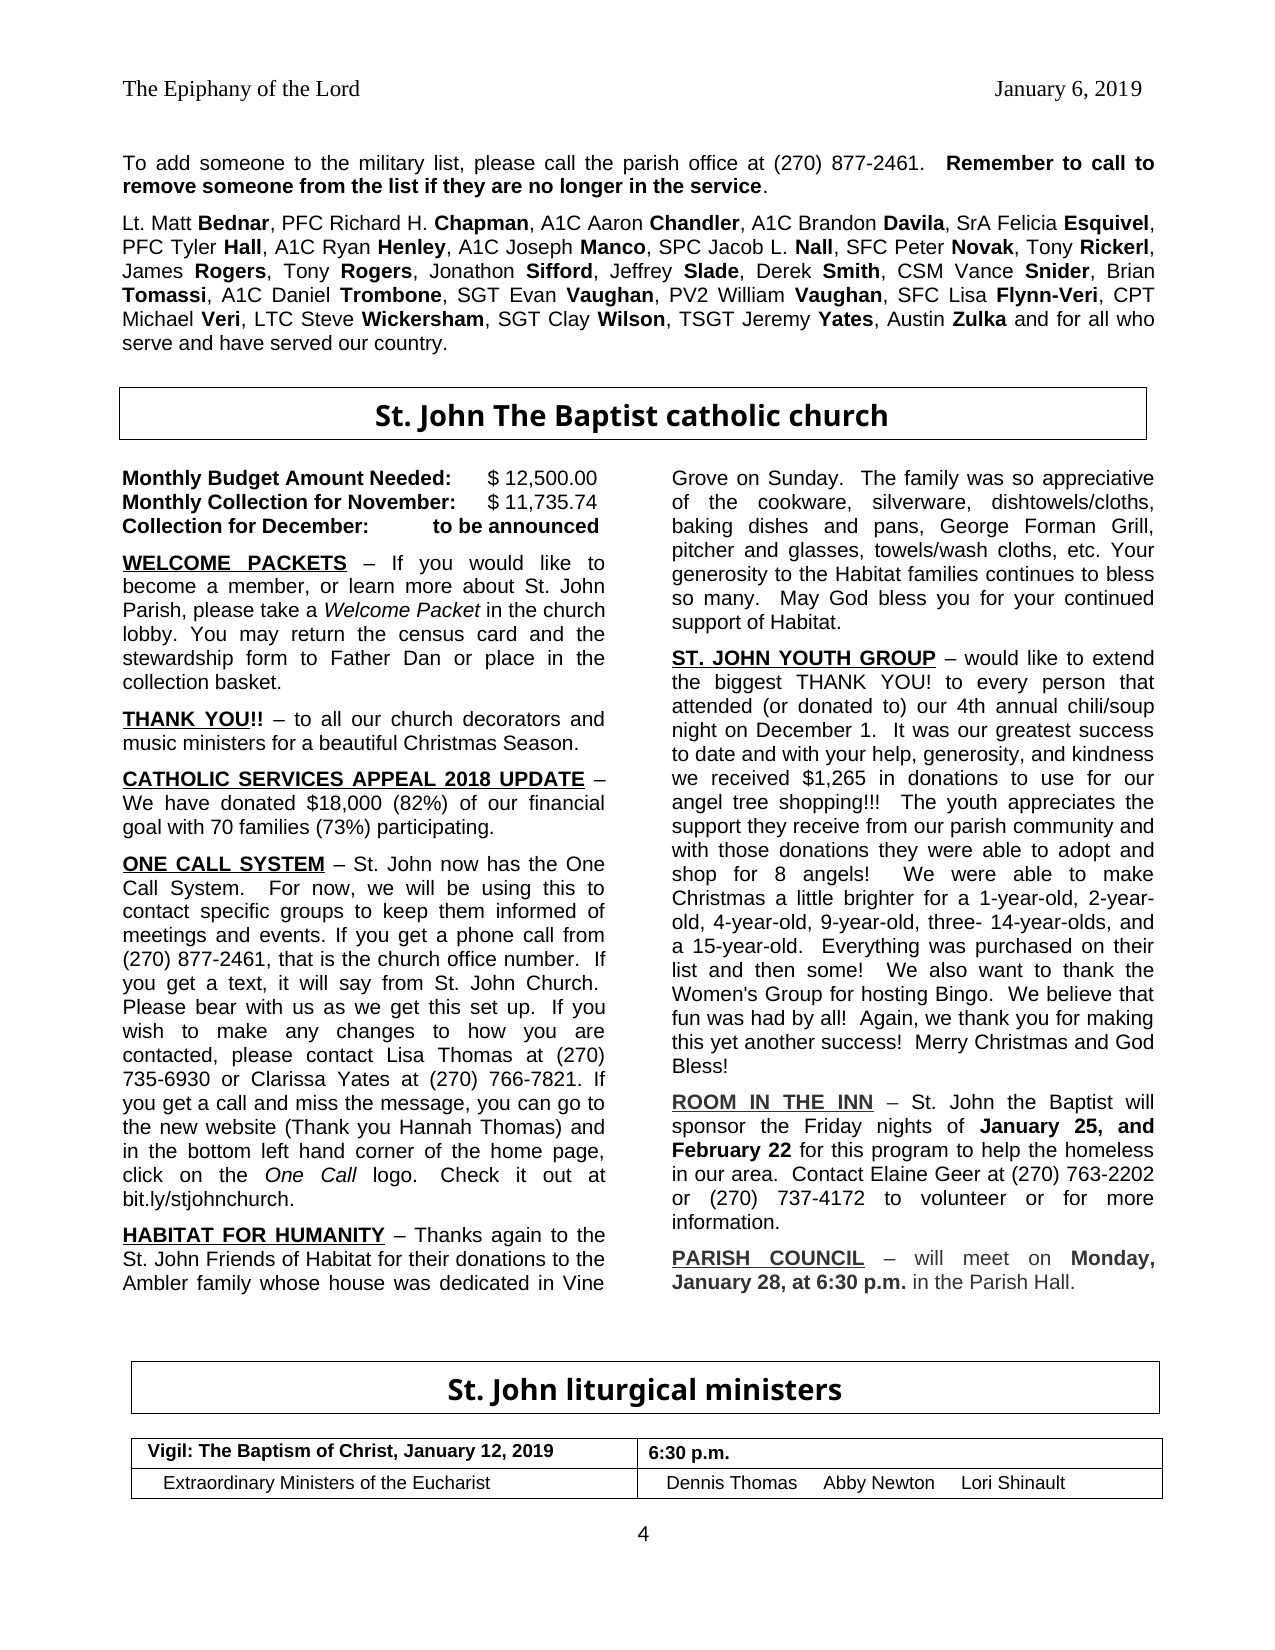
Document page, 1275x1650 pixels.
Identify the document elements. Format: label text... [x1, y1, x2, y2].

text ROOM IN THE INN – St. John the Baptist will sponsor the Friday nights of January 25, and February 22 for this program to help the homeless in our area. Contact Elaine Geer at (270) 763-2202 or (270) 737-4172 to volunteer or for more information. [672, 1090, 1155, 1234]
table_cell Extraordinary Ministers of the Eucharist [132, 1469, 637, 1498]
table_header Vigil: The Baptism of Christ, January 12, 2019 [132, 1439, 637, 1468]
text Monthly Budget Amount Needed: $ 12,500.00 [122, 466, 606, 490]
text WELCOME PACKETS – If you would like to become a member, or learn more about St. John Parish, please take a Welcome Packet in the church lobby. You may return the census card and the stewardship form to Father Dan or place in the collection basket. [122, 550, 606, 694]
text ONE CALL SYSTEM – St. John now has the One Call System. For now, we will be using this to contact specific groups to keep them informed of meetings and events. If you get a phone call from (270) 877-2461, that is the church office number. If you get a text, it will say from St. John Church. Please bear with us as we get this set up. If you wish to make any changes to how you are contacted, please contact Lisa Thomas at (270) 735-6930 or Clarissa Yates at (270) 766-7821. If you get a call and miss the message, you can go to the new website (Thank you Hannah Thomas) and in the bottom left hand corner of the home page, click on the One Call logo. Check it out at bit.ly/stjohnchurch. [122, 851, 606, 1211]
text To add someone to the military list, please call the parish office at (270) 877-2461. Remember to call to remove someone from the list if they are no longer in the service. [122, 150, 1155, 198]
text Collection for December: to be announced [122, 514, 606, 538]
text Monthly Collection for November: $ 11,735.74 [122, 490, 606, 514]
text ST. JOHN YOUTH GROUP – would like to extend the biggest THANK YOU! to every person that attended (or donated to) our 4th annual chili/soup night on December 1. It was our greatest success to date and with your help, generosity, and kindness we received $1,265 in donations to use for our angel tree shopping!!! The youth appreciates the support they receive from our parish community and with those donations they were able to adopt and shop for 8 angels! We were able to make Christmas a little brighter for a 1-year-old, 2-year- old, 4-year-old, 9-year-old, three- 14-year-olds, and a 15-year-old. Everything was purchased on their list and then some! We also want to thank the Women's Group for hosting Bingo. We believe that fun was had by all! Again, we thank you for making this yet another success! Merry Christmas and God Bless! [672, 646, 1155, 1077]
text Lt. Matt Bednar, PFC Richard H. Chapman, A1C Aaron Chandler, A1C Brandon Davila, SrA Felicia Esquivel, PFC Tyler Hall, A1C Ryan Henley, A1C Joseph Manco, SPC Jacob L. Nall, SFC Peter Novak, Tony Rickerl, James Rogers, Tony Rogers, Jonathon Sifford, Jeffrey Slade, Derek Smith, CSM Vance Snider, Brian Tomassi, A1C Daniel Trombone, SGT Evan Vaughan, PV2 William Vaughan, SFC Lisa Flynn-Veri, CPT Michael Veri, LTC Steve Wickersham, SGT Clay Wilson, TSGT Jeremy Yates, Austin Zulka and for all who serve and have served our country. [122, 211, 1155, 354]
table_header 6:30 p.m. [638, 1439, 1162, 1468]
text PARISH COUNCIL – will meet on Monday, January 28, at 6:30 p.m. in the Parish Hall. [672, 1246, 1155, 1294]
text CATHOLIC SERVICES APPEAL 2018 UPDATE – We have donated $18,000 (82%) of our financial goal with 70 families (73%) participating. [122, 767, 606, 839]
table_cell Dennis Thomas Abby Newton Lori Shinault [638, 1469, 1162, 1498]
text HABITAT FOR HUMANITY – Thanks again to the St. John Friends of Habitat for their donations to the Ambler family whose house was dedicated in Vine Grove on Sunday. The family was so appreciative of the cookware, silverware, dishtowels/cloths, baking dishes and pans, George Forman Grill, pitcher and glasses, towels/wash cloths, etc. Your generosity to the Habitat families continues to bless so many. May God bless you for your continued support of Habitat. [672, 466, 1155, 634]
text HABITAT FOR HUMANITY – Thanks again to the St. John Friends of Habitat for their donations to the Ambler family whose house was dedicated in Vine Grove on Sunday. The family was so appreciative of the cookware, silverware, dishtowels/cloths, baking dishes and pans, George Forman Grill, pitcher and glasses, towels/wash cloths, etc. Your generosity to the Habitat families continues to bless so many. May God bless you for your continued support of Habitat. [122, 1223, 606, 1295]
text THANK YOU!! – to all our church decorators and music ministers for a beautiful Christmas Season. [122, 707, 606, 754]
